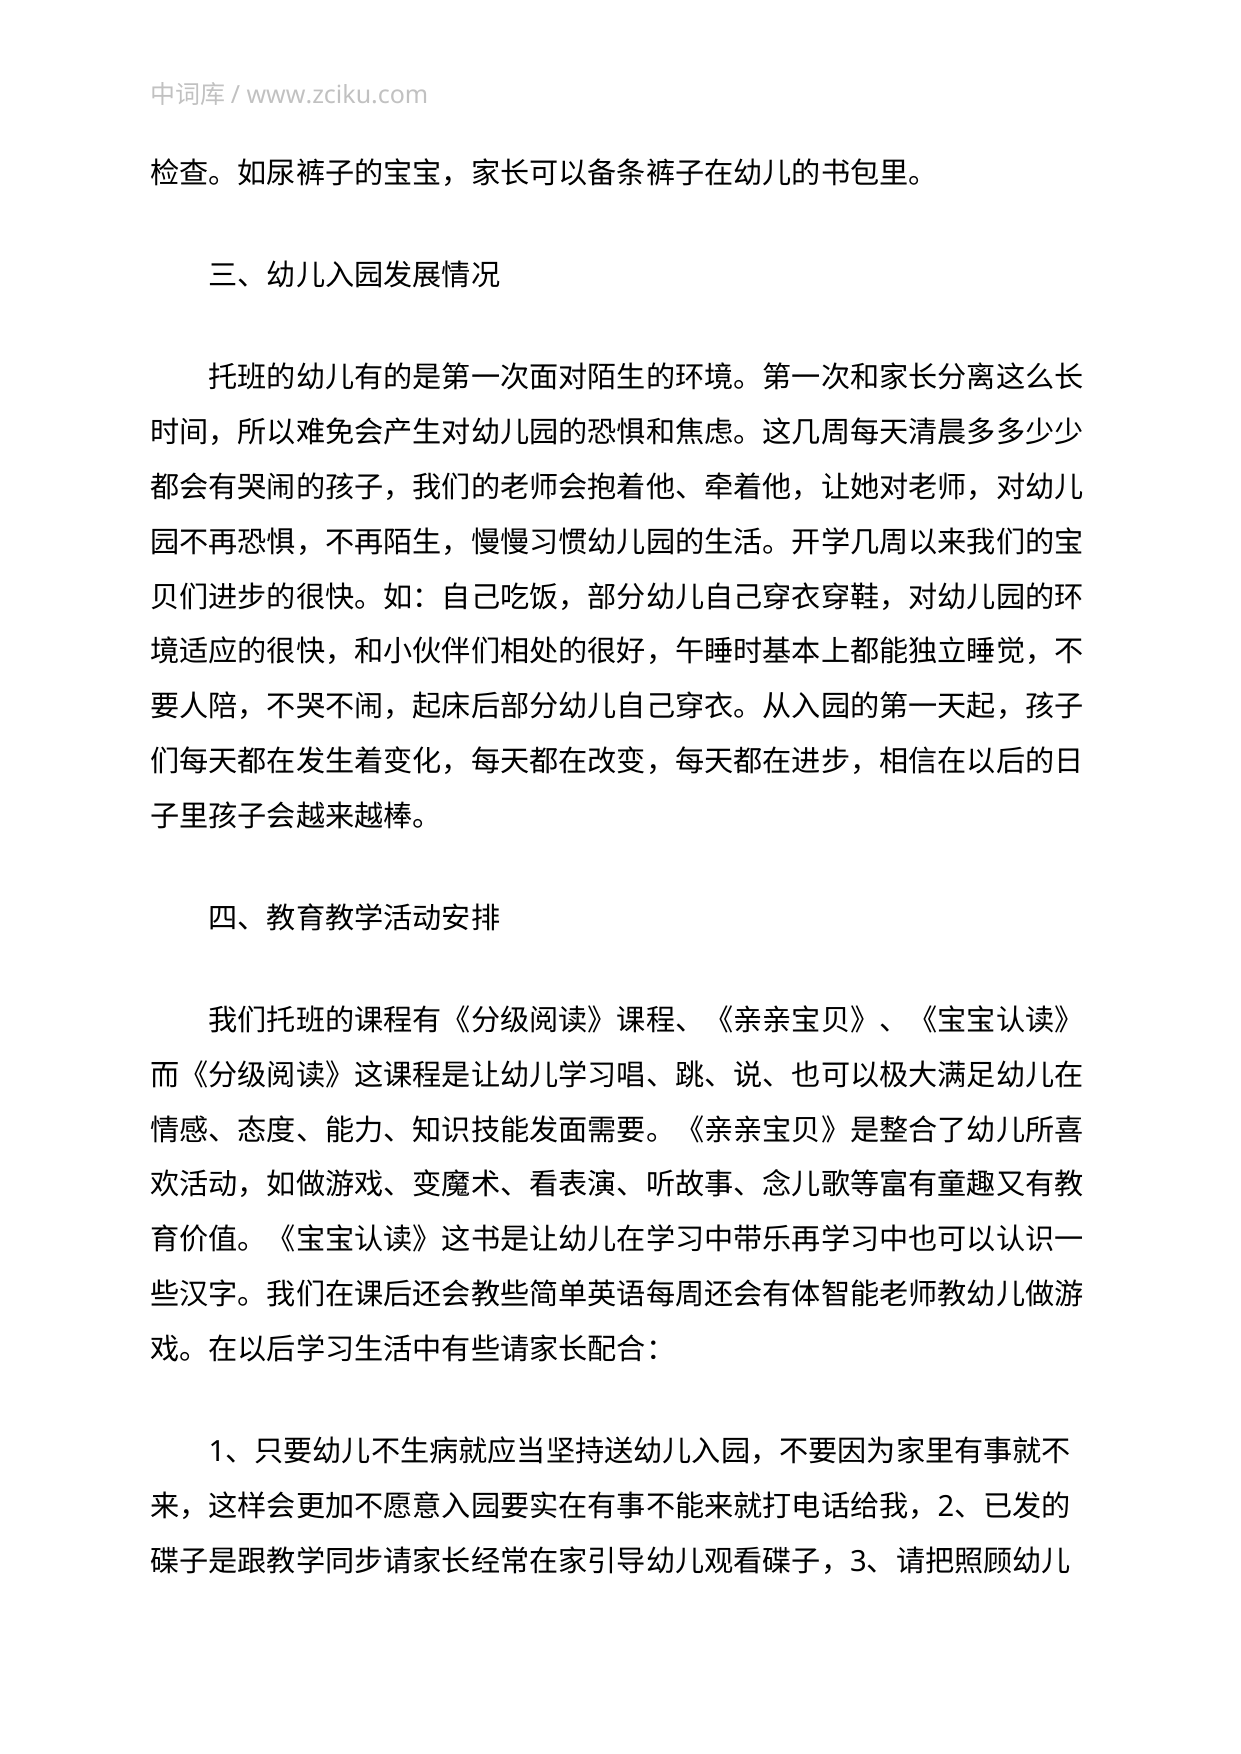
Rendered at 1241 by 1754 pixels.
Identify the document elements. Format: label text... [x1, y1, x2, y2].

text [150, 1427, 1090, 1580]
text 四、教育教学活动安排 [150, 894, 1090, 937]
text 托班的幼儿有的是第一次面对陌生的环境。第一次和家长分离这么长时间，所以难免会产生对幼儿园的恐惧和焦虑。这几周每天清晨多多少少都会有哭闹的孩子，我们的老师会抱着他、牵着他，让她对老师，对幼儿园不再恐惧，不再陌生，慢慢习惯幼儿园的生活。开学几周以来我们的宝贝们进步的很快。如：自己吃饭，部分幼儿自己穿衣穿鞋，对幼儿园的环境适应的很快，和小伙伴们相处的很好，午睡时基本上都能独立睡觉，不要人陪，不哭不闹，起床后部分幼儿自己穿衣。从入园的第一天起，孩子们每天都在发生着变化，每天都在改变，每天都在进步，相信在以后的日子里孩子会越来越棒。 [150, 353, 1090, 835]
text 三、幼儿入园发展情况 [150, 252, 1090, 294]
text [150, 150, 1090, 192]
text 我们托班的课程有《分级阅读》课程、《亲亲宝贝》、《宝宝认读》而《分级阅读》这课程是让幼儿学习唱、跳、说、也可以极大满足幼儿在情感、态度、能力、知识技能发面需要。《亲亲宝贝》是整合了幼儿所喜欢活动，如做游戏、变魔术、看表演、听故事、念儿歌等富有童趣又有教育价值。《宝宝认读》这书是让幼儿在学习中带乐再学习中也可以认识一些汉字。我们在课后还会教些简单英语每周还会有体智能老师教幼儿做游戏。在以后学习生活中有些请家长配合： [150, 996, 1090, 1368]
